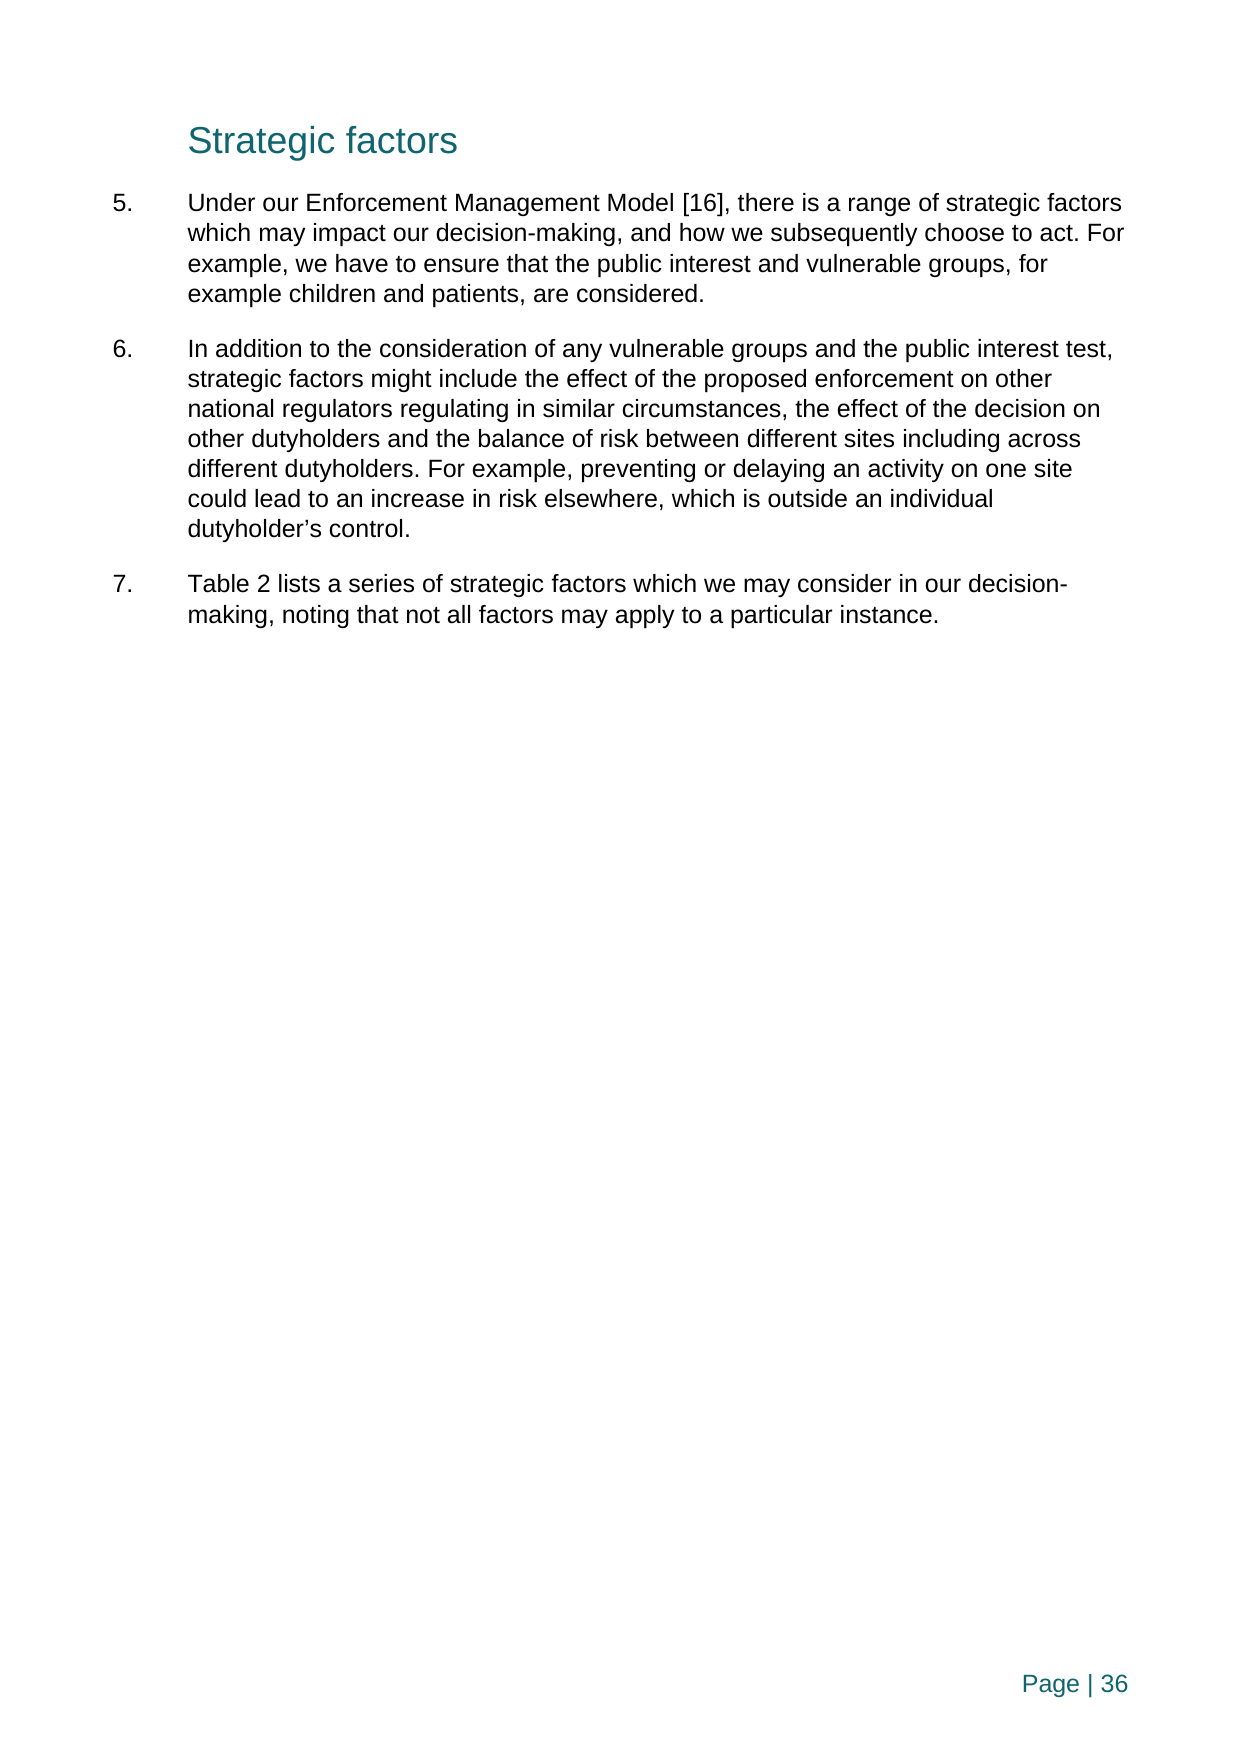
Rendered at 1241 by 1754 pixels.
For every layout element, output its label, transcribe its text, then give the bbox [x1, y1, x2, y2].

subtitle Strategic factors [187, 118, 1128, 161]
text Table 2 lists a series of strategic factors which we may consider in our decision-making, noting that not all factors may apply to a particular instance. [112, 569, 1128, 628]
text In addition to the consideration of any vulnerable groups and the public interest test, strategic factors might include the effect of the proposed enforcement on other national regulators regulating in similar circumstances, the effect of the decision on other dutyholders and the balance of risk between different sites including across different dutyholders. For example, preventing or delaying an activity on one site could lead to an increase in risk elsewhere, which is outside an individual dutyholder’s control. [112, 334, 1128, 543]
text Under our Enforcement Management Model , there is a range of strategic factors which may impact our decision-making, and how we subsequently choose to act. For example, we have to ensure that the public interest and vulnerable groups, for example children and patients, are considered. [112, 188, 1128, 307]
